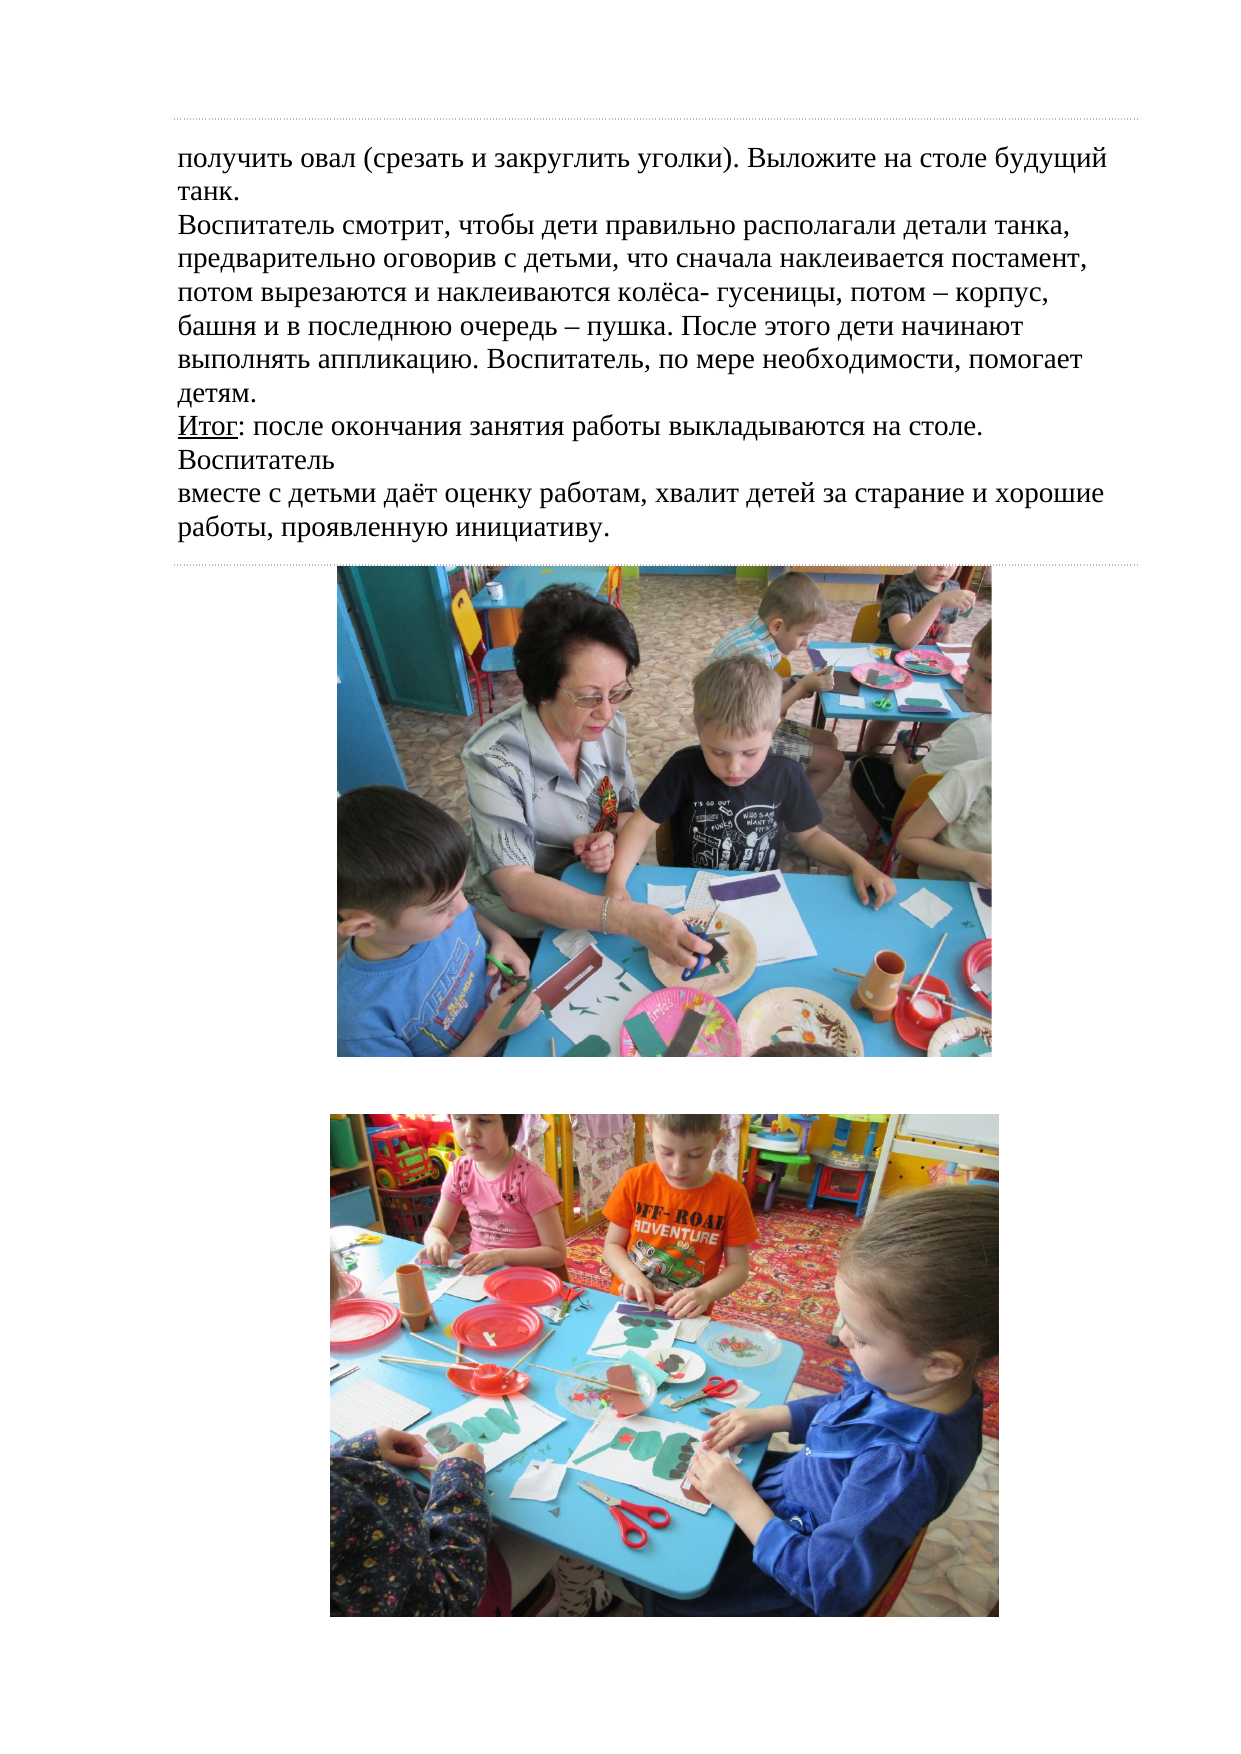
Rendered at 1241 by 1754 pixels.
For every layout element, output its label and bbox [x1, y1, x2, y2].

table_header [174, 118, 1139, 564]
picture [330, 1114, 999, 1617]
picture [337, 566, 992, 1057]
